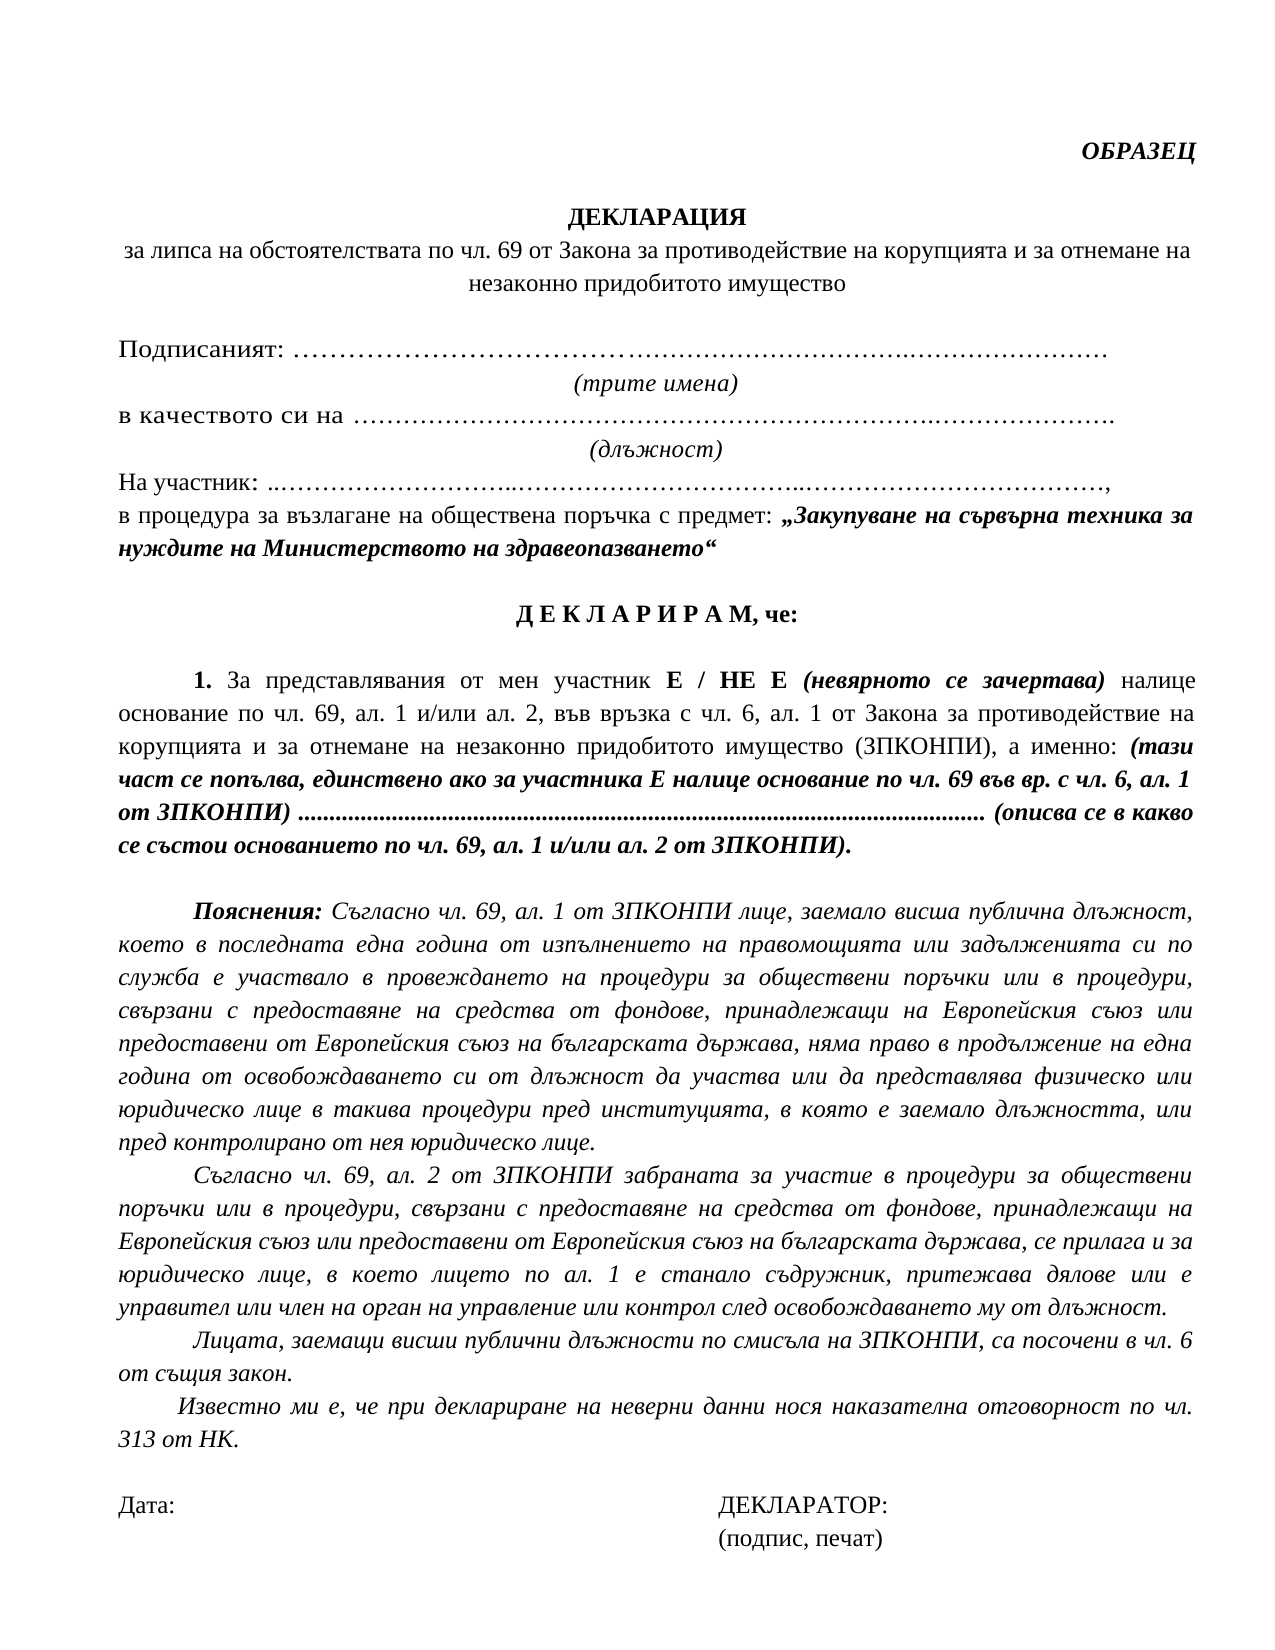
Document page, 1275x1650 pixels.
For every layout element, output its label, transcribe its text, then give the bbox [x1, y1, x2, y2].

text Подписаният: …………………………………………………………….…………………… [118, 334, 1196, 363]
text (подпис, печат) [118, 1523, 1196, 1552]
text (длъжност) [118, 434, 1196, 462]
text за липса на обстоятелствата по чл. 69 от Закона за противодействие на корупцията и за отнемане на незаконно придобитото имущество [118, 236, 1196, 297]
text Пояснения: Съгласно чл. 69, ал. 1 от ЗПКОНПИ лице, заемало висша публична длъжност, което в последната една година от изпълнението на правомощията или задълженията си по служба е участвало в провеждането на процедури за обществени поръчки или в процедури, свързани с предоставяне на средства от фондове, принадлежащи на Европейския съюз или предоставени от Европейския съюз на българската държава, няма право в продължение на една година от освобождаването си от длъжност да участва или да представлява физическо или юридическо лице в такива процедури пред институцията, в която е заемало длъжността, или пред контролирано от нея юридическо лице. [118, 896, 1196, 1156]
text Съгласно чл. 69, ал. 2 от ЗПКОНПИ забраната за участие в процедури за обществени поръчки или в процедури, свързани с предоставяне на средства от фондове, принадлежащи на Европейския съюз или предоставени от Европейския съюз на българската държава, се прилага и за юридическо лице, в което лицето по ал. 1 е станало съдружник, притежава дялове или е управител или член на орган на управление или контрол след освобождаването му от длъжност. [118, 1160, 1196, 1321]
text (трите имена) [118, 368, 1196, 396]
text ДЕКЛАРАЦИЯ [118, 202, 1196, 231]
text в процедура за възлагане на обществена поръчка с предмет: „Закупуване на сървърна техника за нуждите на Министерството на здравеопазването“ [118, 500, 1196, 561]
text Известно ми е, че при деклариране на неверни данни нося наказателна отговорност по чл. 313 от НК. [118, 1391, 1196, 1453]
text Лицата, заемащи висши публични длъжности по смисъла на ЗПКОНПИ, са посочени в чл. 6 от същия закон. [118, 1325, 1196, 1387]
text 1. За представлявания от мен участник Е / НЕ Е (невярното се зачертава) налице основание по чл. 69, ал. 1 и/или ал. 2, във връзка с чл. 6, ал. 1 от Закона за противодействие на корупцията и за отнемане на незаконно придобитото имущество (ЗПКОНПИ), а именно: (тази част се попълва, единствено ако за участника Е налице основание по чл. 69 във вр. с чл. 6, ал. 1 от ЗПКОНПИ) .............................................................................................................. (описва се в какво се състои основанието по чл. 69, ал. 1 и/или ал. 2 от ЗПКОНПИ). [118, 665, 1196, 859]
text ОБРАЗЕЦ [148, 136, 1196, 165]
text в качеството си на …………………………………………………………….…………………. [118, 401, 1196, 429]
text Дата: ДЕКЛАРАТОР: [118, 1490, 1196, 1519]
text На участник: ..………………………..……………………………..………………………………, [118, 467, 1196, 495]
text Д Е К Л А Р И Р А М, че: [118, 599, 1196, 627]
